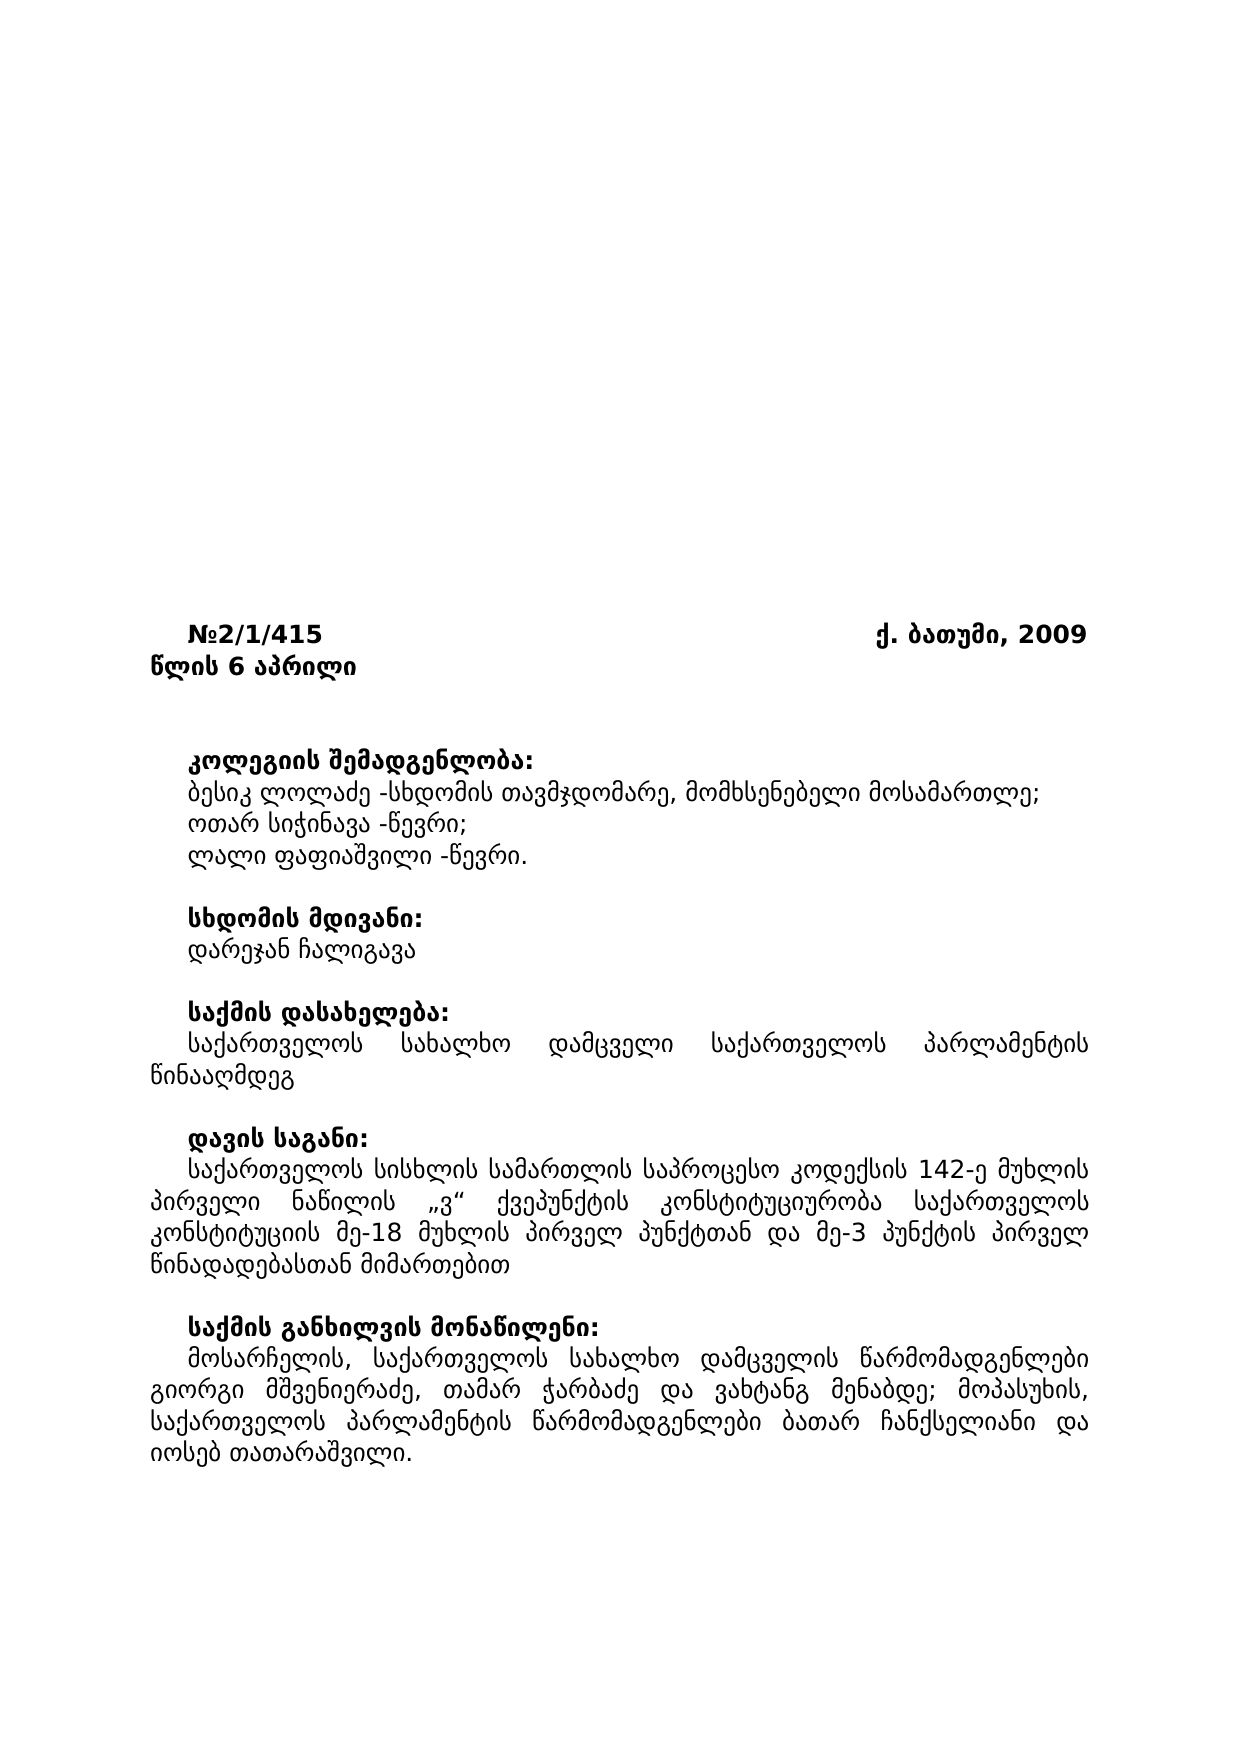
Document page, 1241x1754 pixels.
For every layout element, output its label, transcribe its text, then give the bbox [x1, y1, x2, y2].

text კოლეგიის შემადგენლობა: [150, 746, 1090, 776]
text ოთარ სიჭინავა -წევრი; [150, 809, 1090, 838]
text დავის საგანი: [150, 1124, 1090, 1153]
text ბესიკ ლოლაძე -სხდომის თავმჯდომარე, მომხსენებელი მოსამართლე; [150, 778, 1090, 807]
text დარეჯან ჩალიგავა [150, 935, 1090, 964]
text ლალი ფაფიაშვილი -წევრი. [150, 841, 1090, 870]
text საქმის დასახელება: [150, 998, 1090, 1027]
text საქართველოს სახალხო დამცველი საქართველოს პარლამენტის წინააღმდეგ [150, 1029, 1090, 1090]
text მოსარჩელის, საქართველოს სახალხო დამცველის წარმომადგენლები გიორგი მშვენიერაძე, თამარ ჭარბაძე და ვახტანგ მენაბდე; მოპასუხის, საქართველოს პარლამენტის წარმომადგენლები ბათარ ჩანქსელიანი და იოსებ თათარაშვილი. [150, 1344, 1090, 1468]
text №2/1/415 ქ. ბათუმი, 2009 წლის 6 აპრილი [150, 621, 1090, 681]
text საქმის განხილვის მონაწილენი: [150, 1313, 1090, 1342]
text საქართველოს სისხლის სამართლის საპროცესო კოდექსის 142-ე მუხლის პირველი ნაწილის „ვ“ ქვეპუნქტის კონსტიტუციურობა საქართველოს კონსტიტუციის მე-18 მუხლის პირველ პუნქტთან და მე-3 პუნქტის პირველ წინადადებასთან მიმართებით [150, 1155, 1090, 1279]
text სხდომის მდივანი: [150, 904, 1090, 933]
